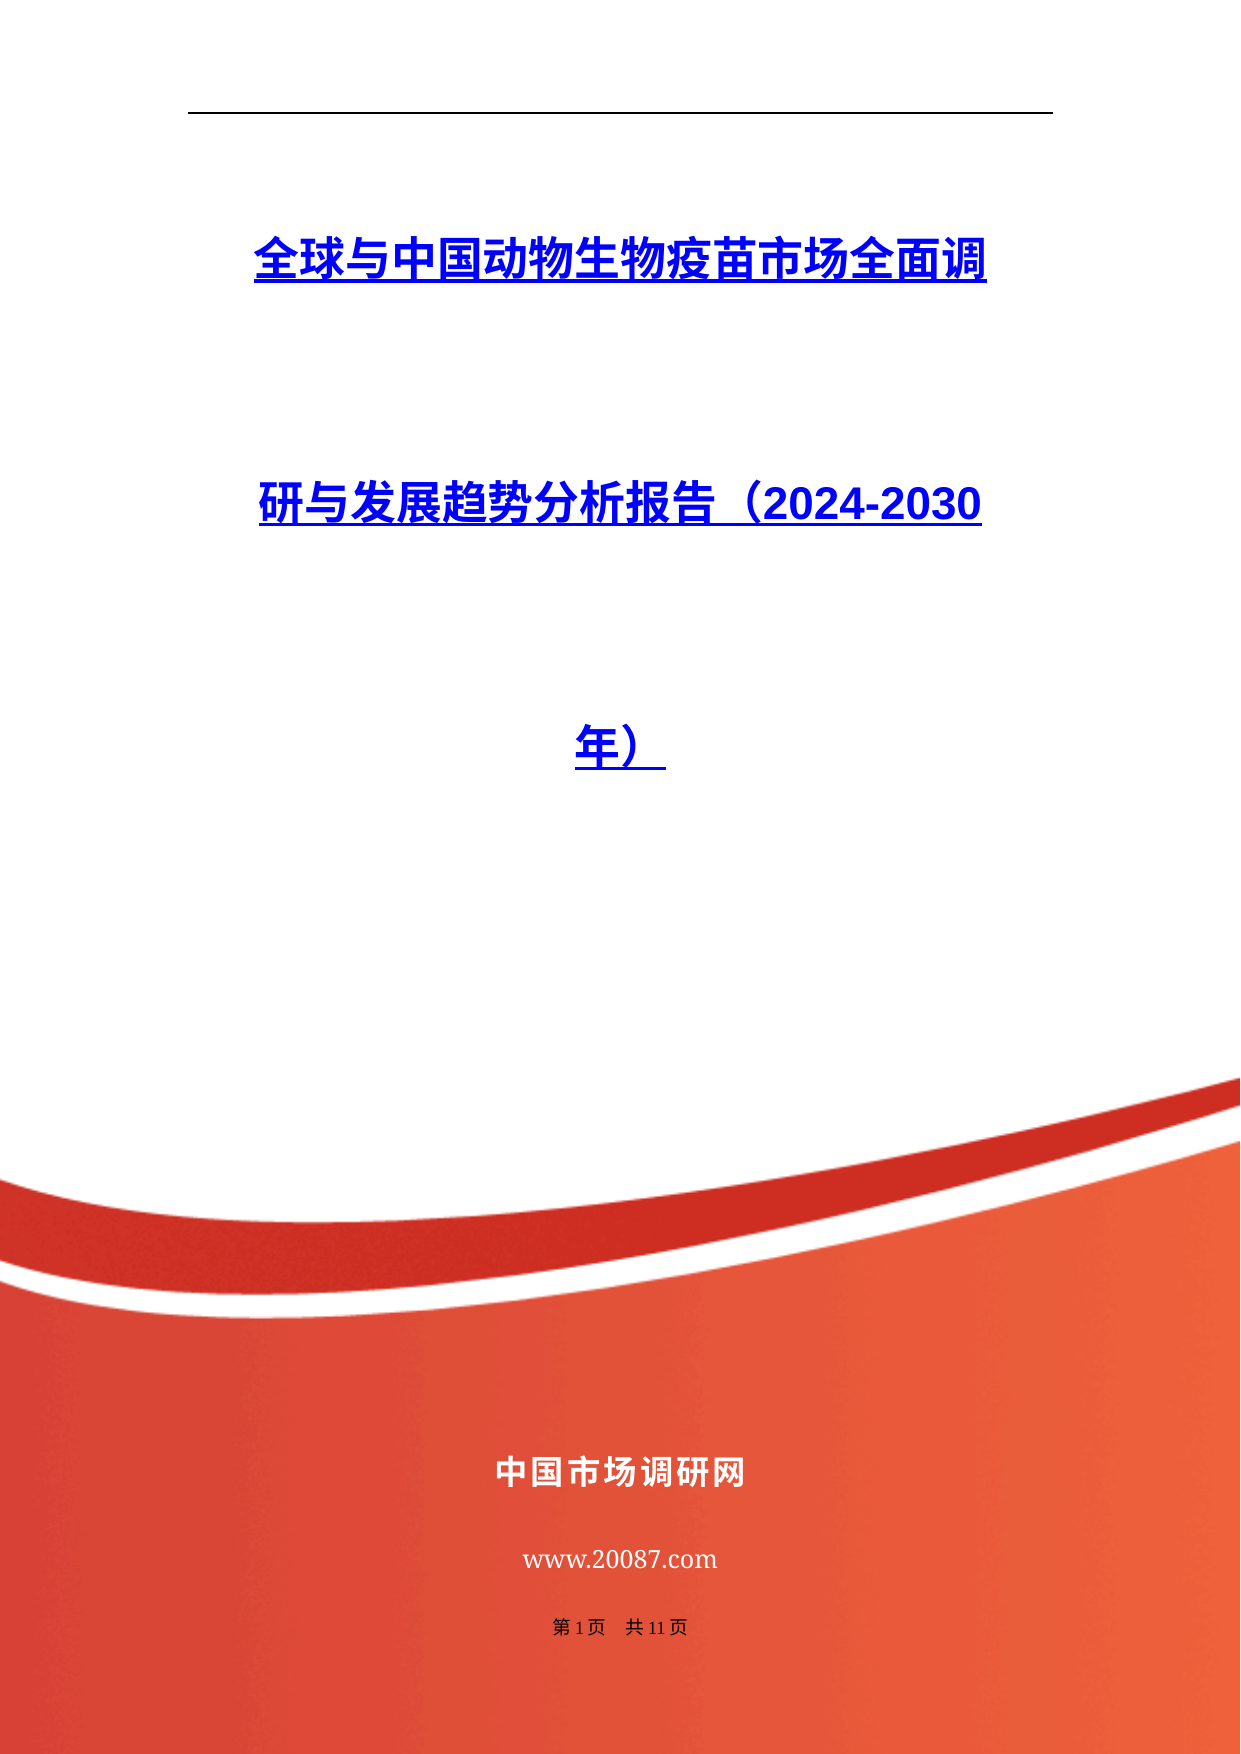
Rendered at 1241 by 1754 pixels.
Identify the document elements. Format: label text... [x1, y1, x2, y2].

table_header 全球与中国动物生物疫苗市场全面调研与发展趋势分析报告（2024-2030年） [188, 207, 1053, 871]
picture [0, 1006, 1241, 1754]
subtitle 中国市场调研网 [187, 1437, 1053, 1502]
text www.20087.com [187, 1526, 1053, 1591]
